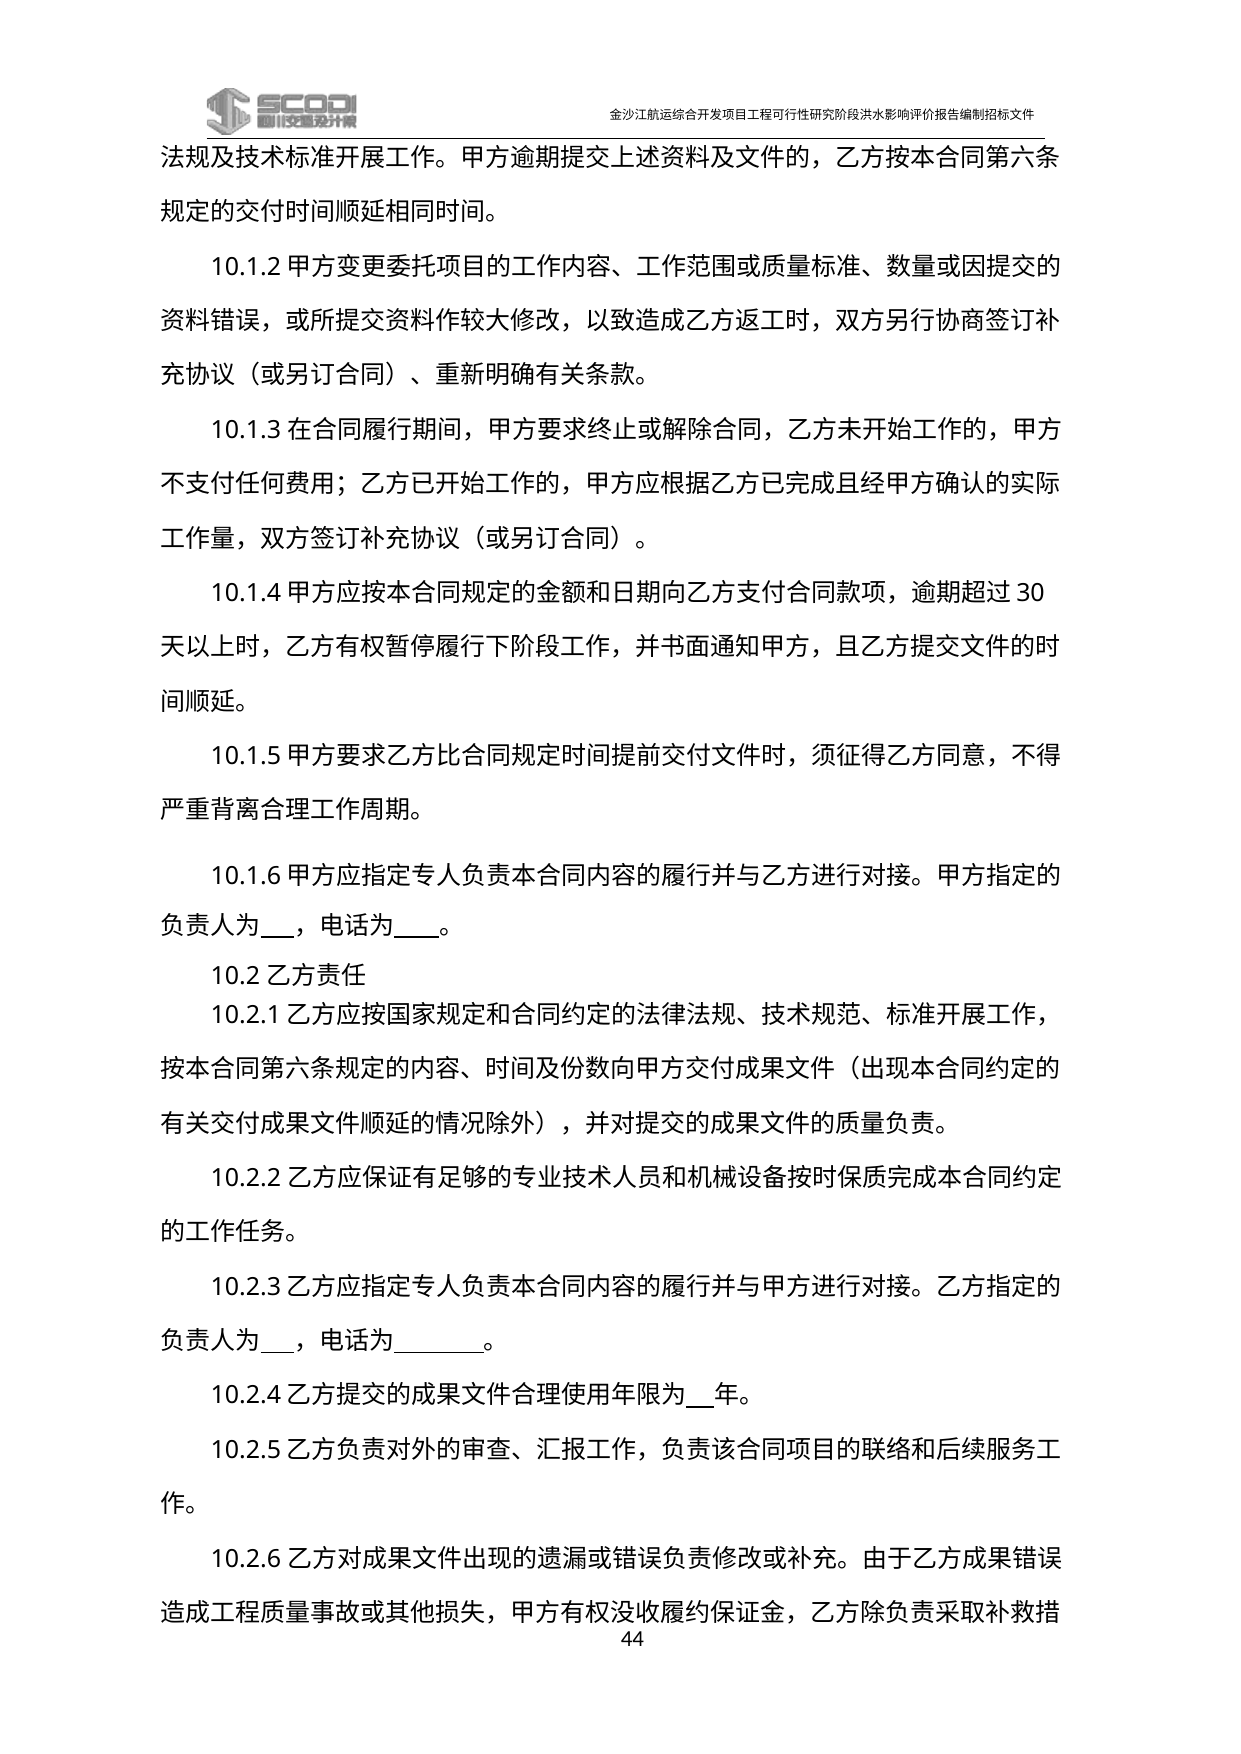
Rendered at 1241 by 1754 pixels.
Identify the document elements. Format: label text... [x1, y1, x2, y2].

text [160, 1538, 1065, 1629]
text 10.1.3 在合同履行期间，甲方要求终止或解除合同，乙方未开始工作的，甲方不支付任何费用；乙方已开始工作的，甲方应根据乙方已完成且经甲方确认的实际工作量，双方签订补充协议（或另订合同）。 [160, 409, 1065, 554]
text 10.1.2甲方变更委托项目的工作内容、工作范围或质量标准、数量或因提交的资料错误，或所提交资料作较大修改，以致造成乙方返工时，双方另行协商签订补充协议（或另订合同）、重新明确有关条款。 [160, 246, 1065, 391]
text 10.2.2 乙方应保证有足够的专业技术人员和机械设备按时保质完成本合同约定的工作任务。 [160, 1157, 1065, 1248]
picture [206, 88, 357, 135]
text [160, 137, 1065, 228]
text 10.2.4乙方提交的成果文件合理使用年限为 年。 [160, 1375, 1065, 1411]
text 10.2 乙方责任 [160, 944, 1065, 994]
text 10.2.1乙方应按国家规定和合同约定的法律法规、技术规范、标准开展工作，按本合同第六条规定的内容、时间及份数向甲方交付成果文件（出现本合同约定的有关交付成果文件顺延的情况除外），并对提交的成果文件的质量负责。 [160, 994, 1065, 1139]
text 10.2.3乙方应指定专人负责本合同内容的履行并与甲方进行对接。乙方指定的负责人为 ，电话为 。 [160, 1266, 1065, 1357]
text 10.1.6甲方应指定专人负责本合同内容的履行并与乙方进行对接。甲方指定的负责人为 ，电话为 。 [160, 844, 1065, 944]
text 10.1.5甲方要求乙方比合同规定时间提前交付文件时，须征得乙方同意，不得严重背离合理工作周期。 [160, 736, 1065, 826]
text 10.1.4甲方应按本合同规定的金额和日期向乙方支付合同款项，逾期超过30天以上时，乙方有权暂停履行下阶段工作，并书面通知甲方，且乙方提交文件的时间顺延。 [160, 572, 1065, 717]
text 10.2.5乙方负责对外的审查、汇报工作，负责该合同项目的联络和后续服务工作。 [160, 1429, 1065, 1520]
